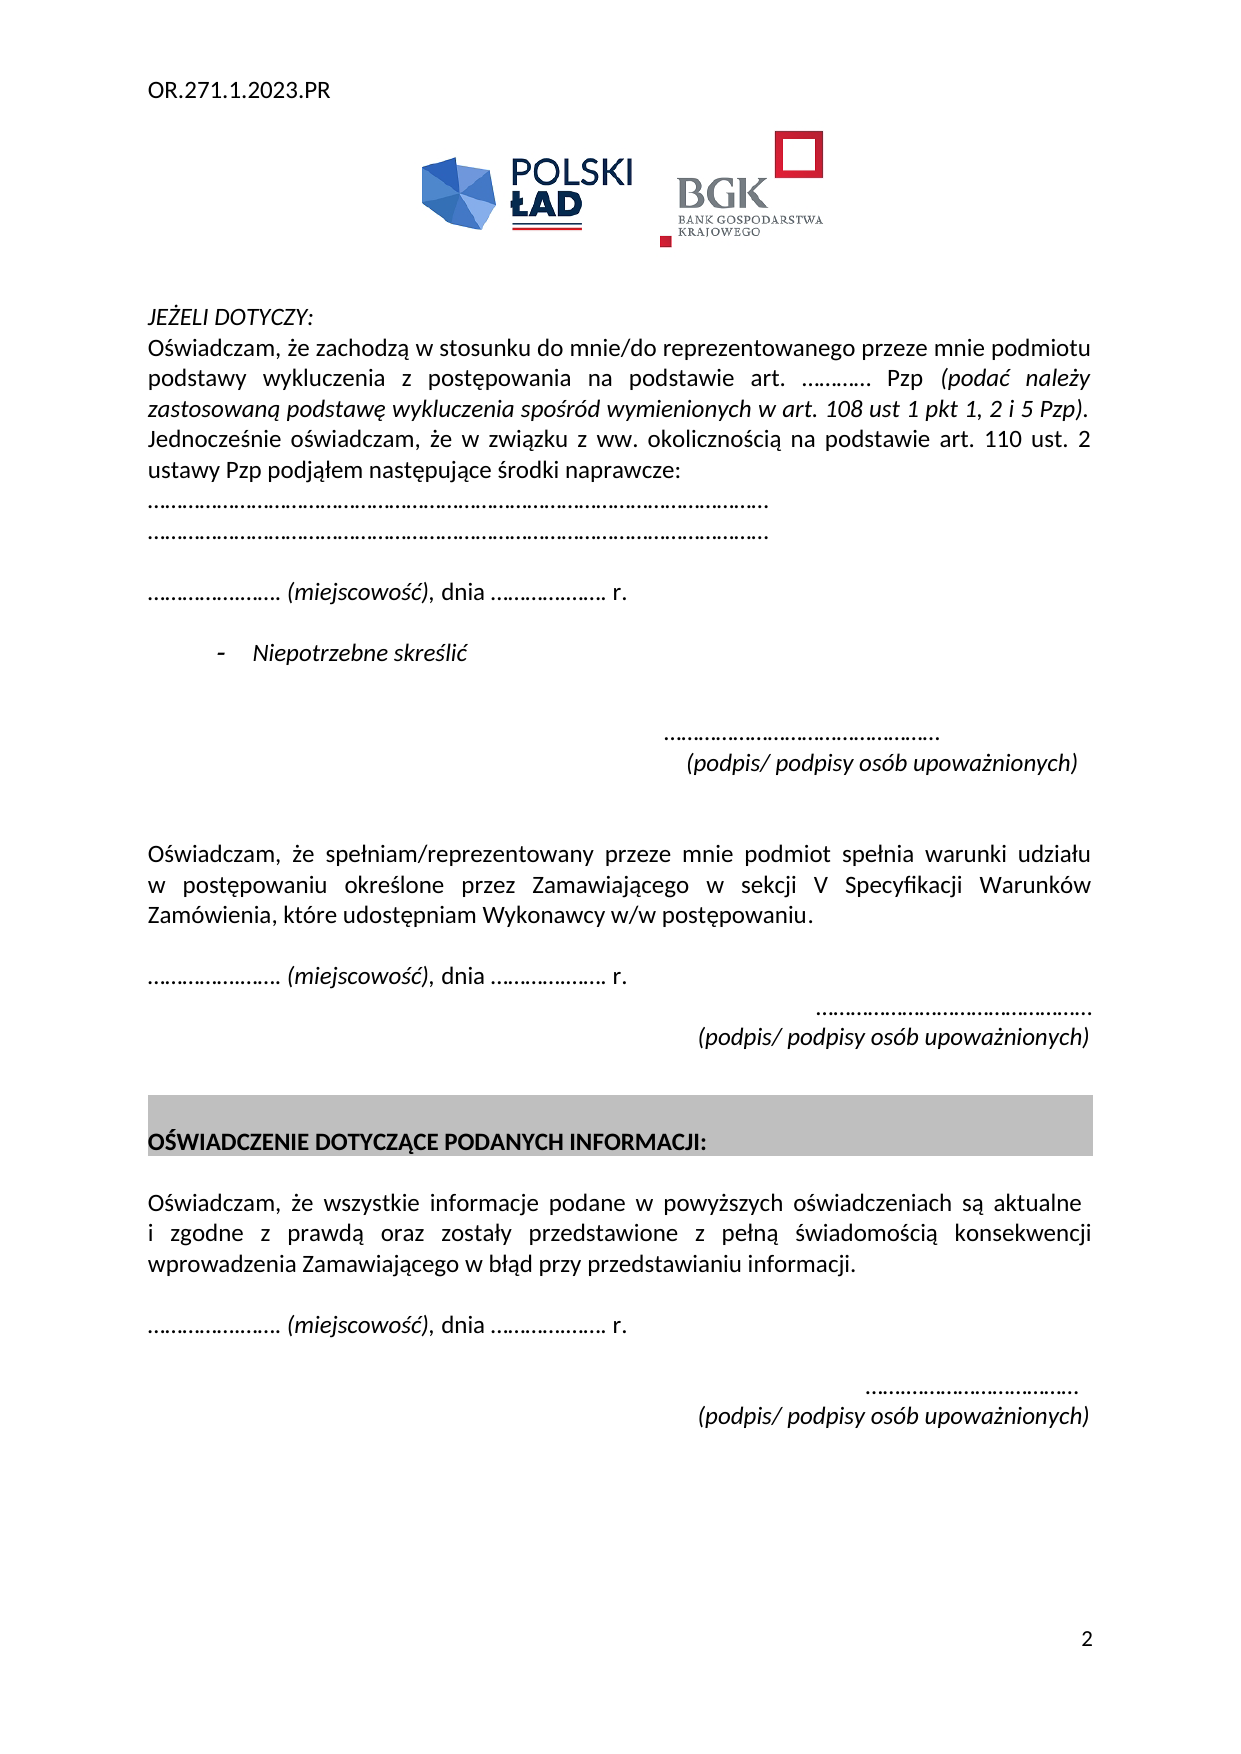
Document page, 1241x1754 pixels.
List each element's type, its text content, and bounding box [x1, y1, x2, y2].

text …….………………………… (podpis/ podpisy osób upoważnionych) [148, 1370, 1093, 1431]
text …………….……. (miejscowość), dnia ………….……. r. [148, 1309, 1093, 1339]
text Oświadczam, że zachodzą w stosunku do mnie/do reprezentowanego przeze mnie podmiotu podstawy wykluczenia z postępowania na podstawie art. ………… Pzp (podać należy zastosowaną podstawę wykluczenia spośród wymienionych w art. 108 ust 1 pkt 1, 2 i 5 Pzp). Jednocześnie oświadczam, że w związku z ww. okolicznością na podstawie art. 110 ust. 2 ustawy Pzp podjąłem następujące środki naprawcze: [148, 332, 1093, 484]
text Oświadczam, że spełniam/reprezentowany przeze mnie podmiot spełnia warunki udziału w postępowaniu określone przez Zamawiającego w sekcji V Specyfikacji Warunków Zamówienia, które udostępniam Wykonawcy w/w postępowaniu. [148, 838, 1093, 930]
text Oświadczam, że wszystkie informacje podane w powyższych oświadczeniach są aktualne i zgodne z prawdą oraz zostały przedstawione z pełną świadomością konsekwencji wprowadzenia Zamawiającego w błąd przy przedstawianiu informacji. [148, 1187, 1093, 1278]
text ……………………………………………………………………………………………… [148, 515, 1093, 545]
text OŚWIADCZENIE DOTYCZĄCE PODANYCH INFORMACJI: [148, 1126, 1093, 1156]
text …………….……. (miejscowość), dnia ………….……. r. [148, 576, 1093, 606]
text …………….……. (miejscowość), dnia ………….……. r. [148, 961, 1093, 991]
text (podpis/ podpisy osób upoważnionych) [148, 747, 1093, 777]
text ………………………………………… [148, 716, 1093, 747]
text JEŻELI DOTYCZY: [148, 301, 1093, 332]
list Niepotrzebne skreślić [215, 637, 1093, 667]
text ……………………………………………………………………………………………… [148, 484, 1093, 515]
text ………………………………………… (podpis/ podpisy osób upoważnionych) [148, 991, 1093, 1052]
